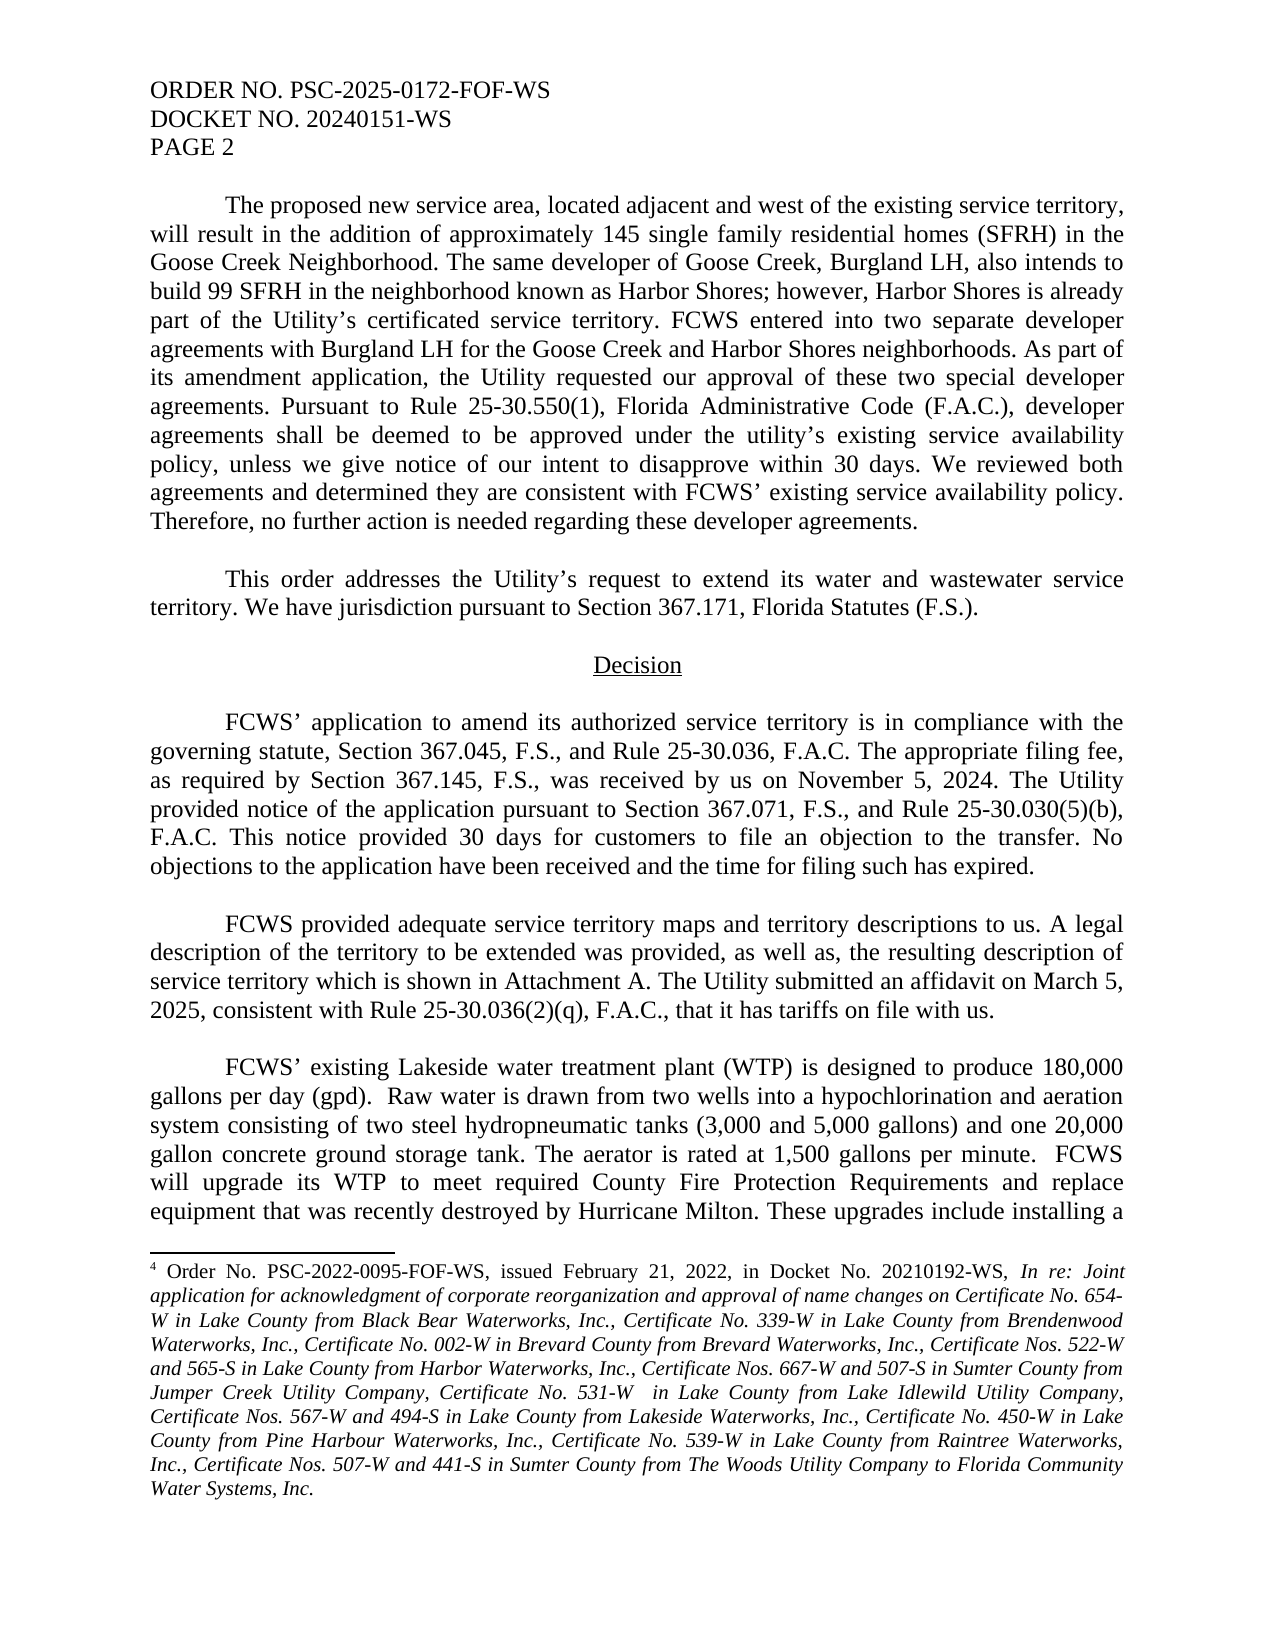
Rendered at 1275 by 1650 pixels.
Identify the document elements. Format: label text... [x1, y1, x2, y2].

subtitle Decision [150, 650, 1125, 679]
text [150, 1052, 1125, 1225]
text FCWS provided adequate service territory maps and territory descriptions to us. A legal description of the territory to be extended was provided, as well as, the resulting description of service territory which is shown in Attachment A. The Utility submitted an affidavit on March 5, 2025, consistent with Rule 25-30.036(2)(q), F.A.C., that it has tariffs on file with us. [150, 909, 1125, 1024]
text FCWS’ application to amend its authorized service territory is in compliance with the governing statute, Section 367.045, F.S., and Rule 25-30.036, F.A.C. The appropriate filing fee, as required by Section 367.145, F.S., was received by us on November 5, 2024. The Utility provided notice of the application pursuant to Section 367.071, F.S., and Rule 25-30.030(5)(b), F.A.C. This notice provided 30 days for customers to file an objection to the transfer. No objections to the application have been received and the time for filing such has expired. [150, 707, 1125, 880]
text The proposed new service area, located adjacent and west of the existing service territory, will result in the addition of approximately 145 single family residential homes (SFRH) in the Goose Creek Neighborhood. The same developer of Goose Creek, Burgland LH, also intends to build 99 SFRH in the neighborhood known as Harbor Shores; however, Harbor Shores is already part of the Utility’s certificated service territory. FCWS entered into two separate developer agreements with Burgland LH for the Goose Creek and Harbor Shores neighborhoods. As part of its amendment application, the Utility requested our approval of these two special developer agreements. Pursuant to Rule 25-30.550(1), Florida Administrative Code (F.A.C.), developer agreements shall be deemed to be approved under the utility’s existing service availability policy, unless we give notice of our intent to disapprove within 30 days. We reviewed both agreements and determined they are consistent with FCWS’ existing service availability policy. Therefore, no further action is needed regarding these developer agreements. [150, 190, 1125, 535]
text This order addresses the Utility’s request to extend its water and wastewater service territory. We have jurisdiction pursuant to Section 367.171, Florida Statutes (F.S.). [150, 564, 1125, 621]
